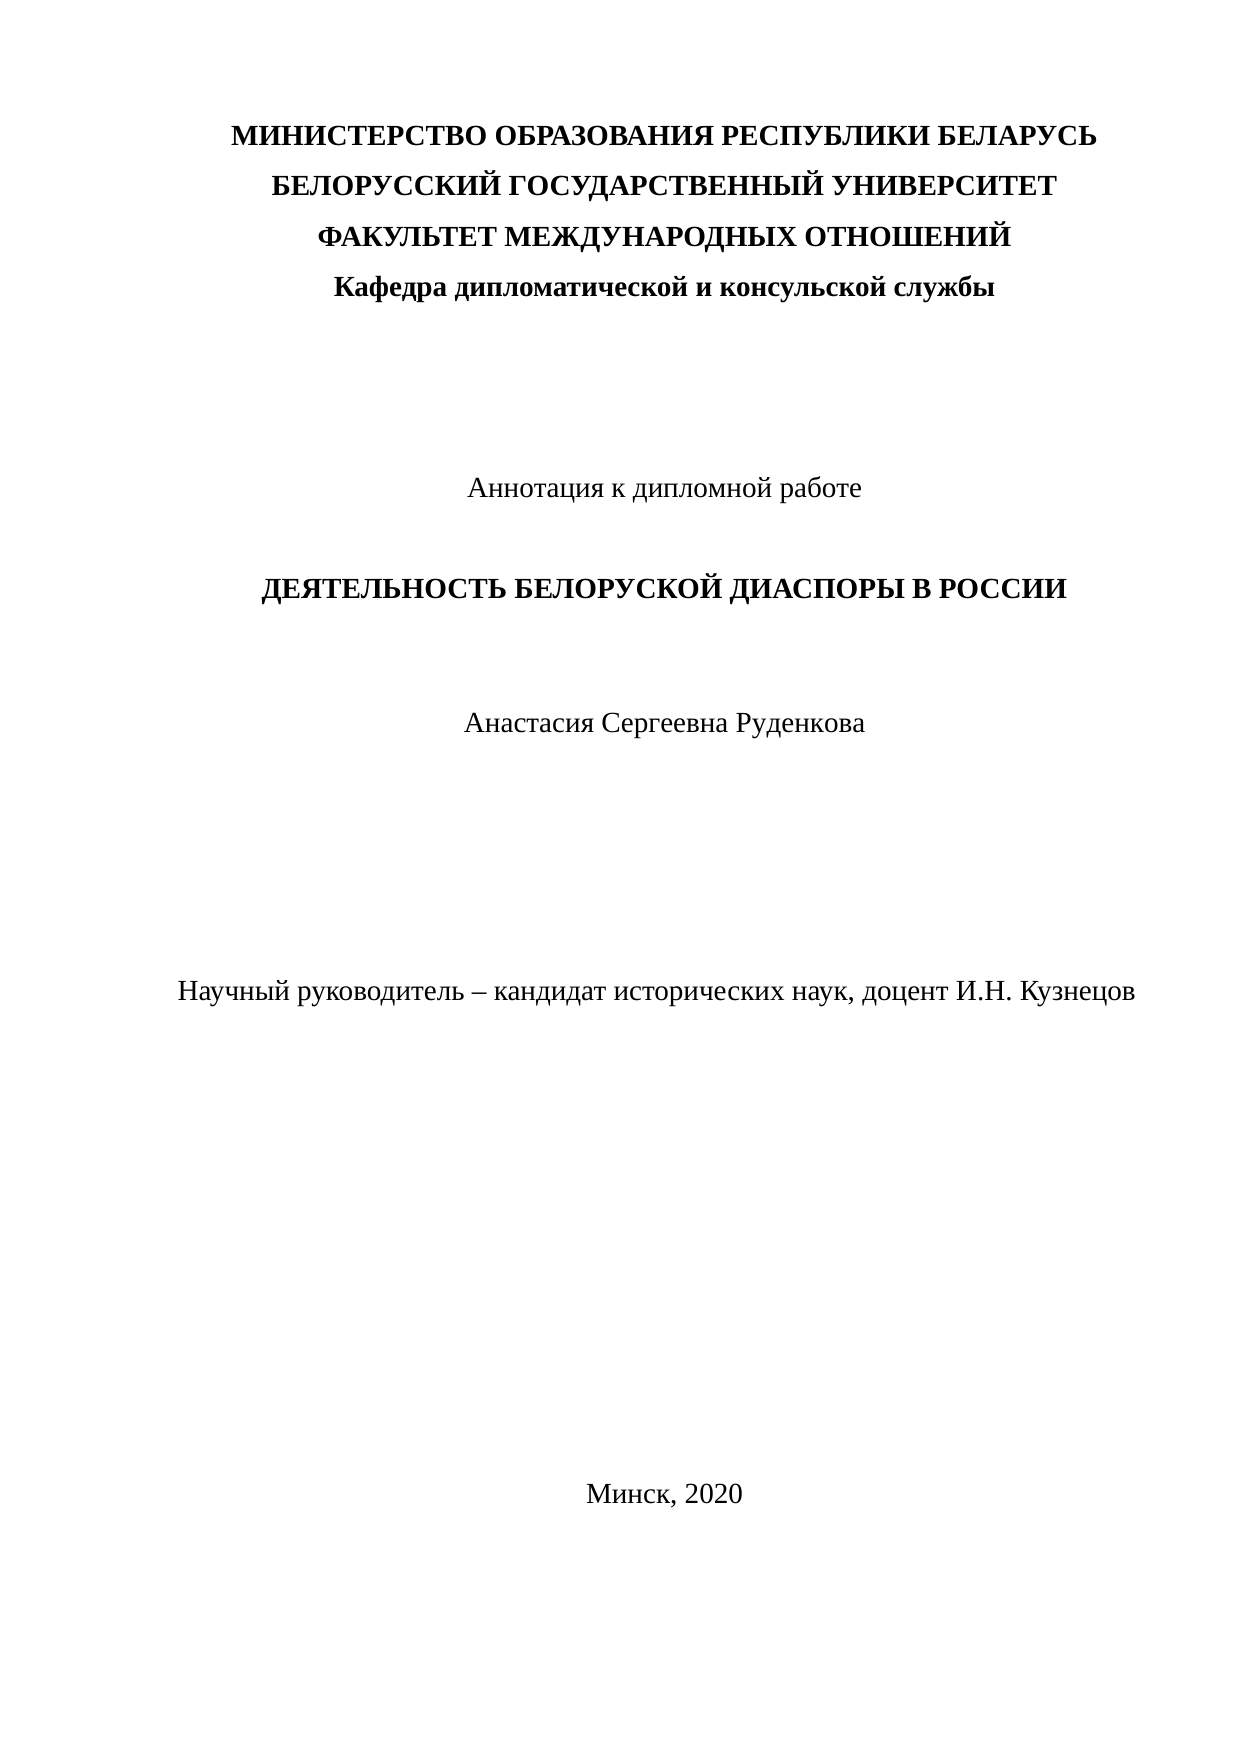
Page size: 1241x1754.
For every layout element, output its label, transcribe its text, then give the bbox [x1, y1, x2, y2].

text ФАКУЛЬТЕТ МЕЖДУНАРОДНЫХ ОТНОШЕНИЙ [177, 219, 1152, 252]
text Анастасия Сергеевна Руденкова [177, 705, 1152, 739]
text Кафедра дипломатической и консульской службы [177, 269, 1152, 303]
text БЕЛОРУССКИЙ ГОСУДАРСТВЕННЫЙ УНИВЕРСИТЕТ [177, 168, 1152, 202]
text МИНИСТЕРСТВО ОБРАЗОВАНИЯ РЕСПУБЛИКИ БЕЛАРУСЬ [177, 118, 1152, 152]
text Научный руководитель – кандидат исторических наук, доцент И.Н. Кузнецов [177, 973, 1152, 1007]
text Аннотация к дипломной работе [177, 470, 1152, 504]
text ДЕЯТЕЛЬНОСТЬ БЕЛОРУСКОЙ ДИАСПОРЫ В РОССИИ [177, 571, 1152, 604]
text Минск, 2020 [177, 1477, 1152, 1510]
